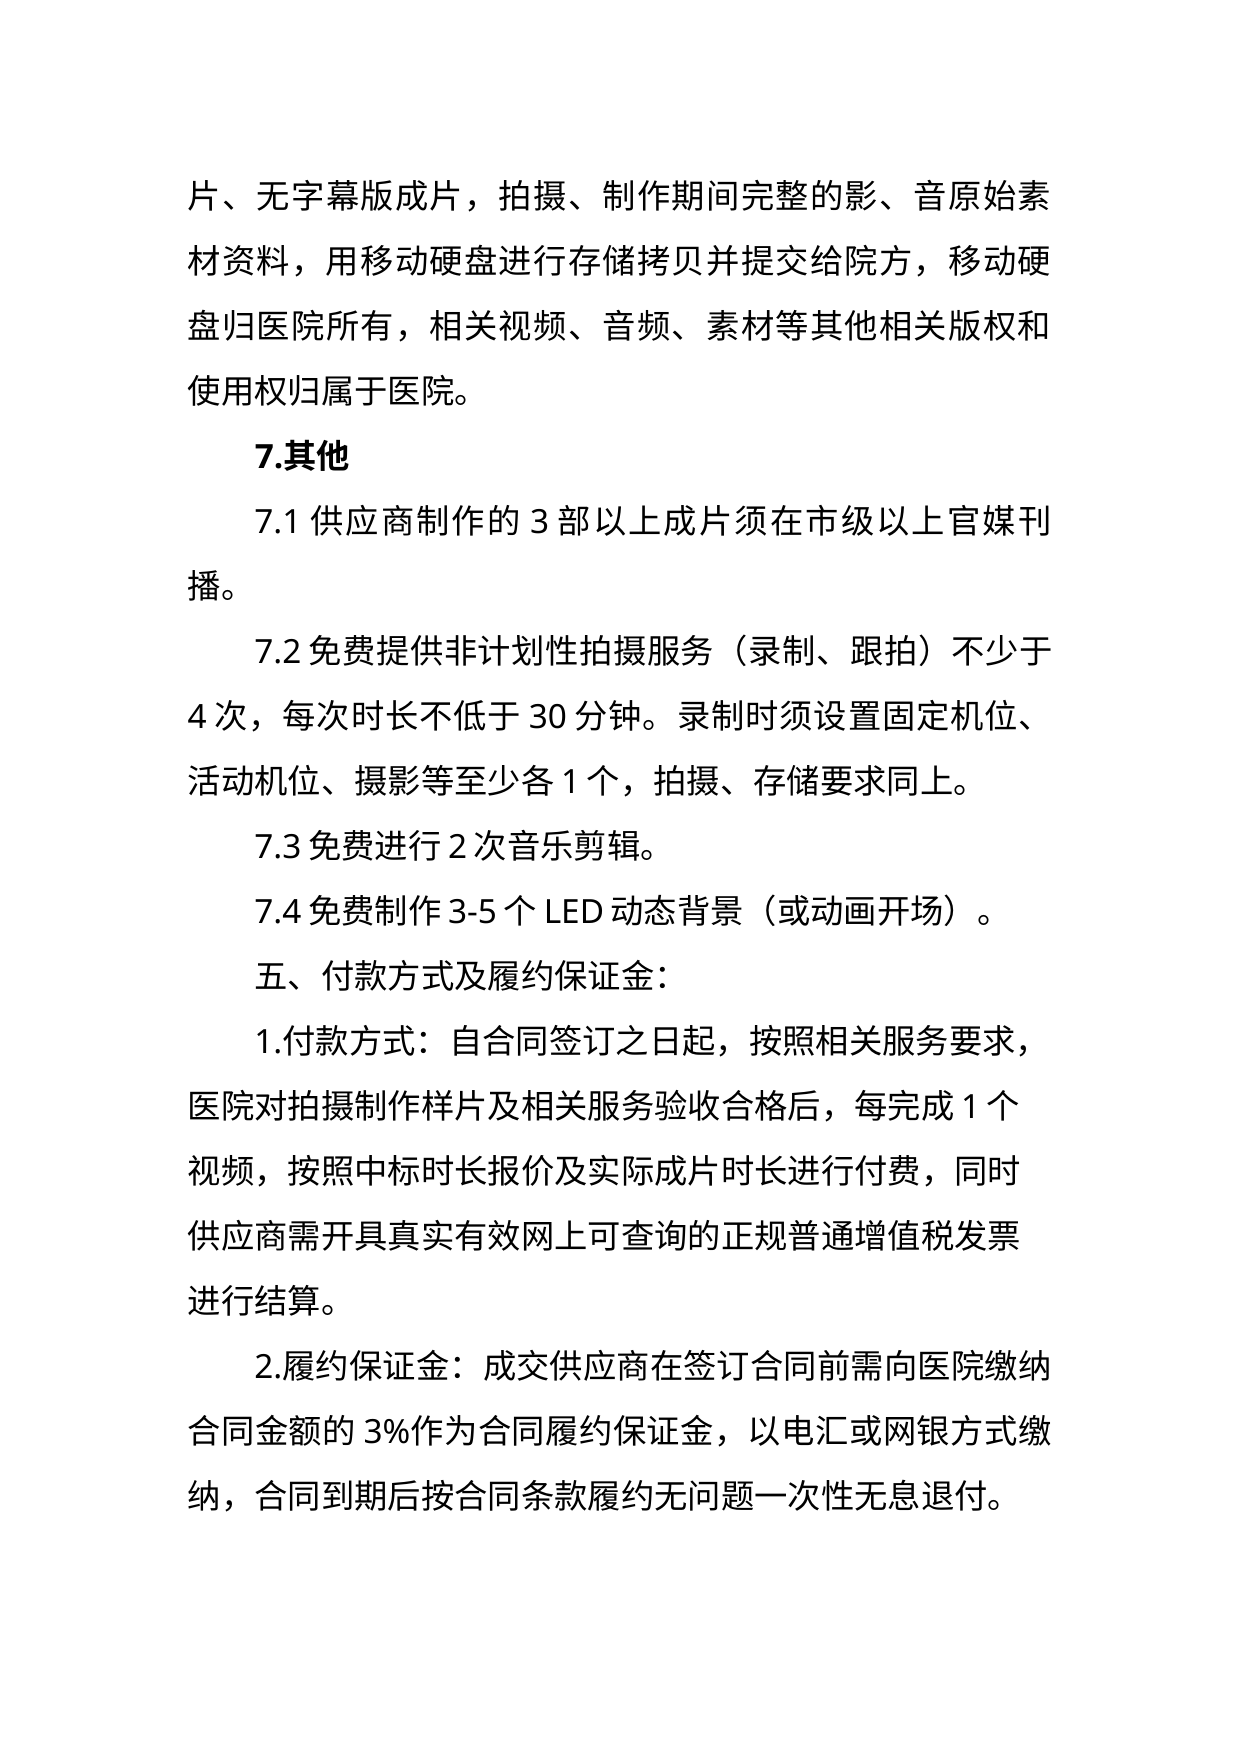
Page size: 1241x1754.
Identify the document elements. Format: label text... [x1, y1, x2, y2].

list 7.2免费提供非计划性拍摄服务（录制、跟拍）不少于4次，每次时长不低于30分钟。录制时须设置固定机位、活动机位、摄影等至少各1个，拍摄、存储要求同上。 [187, 617, 1053, 812]
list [187, 162, 1053, 422]
list 7.3免费进行2次音乐剪辑。 [187, 812, 1053, 877]
list 7.1供应商制作的3部以上成片须在市级以上官媒刊播。 [187, 487, 1053, 617]
text 1.付款方式：自合同签订之日起，按照相关服务要求，医院对拍摄制作样片及相关服务验收合格后，每完成1个视频，按照中标时长报价及实际成片时长进行付费，同时供应商需开具真实有效网上可查询的正规普通增值税发票进行结算。 [187, 1007, 1053, 1332]
text 7.其他 [187, 422, 1053, 487]
text 2.履约保证金：成交供应商在签订合同前需向医院缴纳合同金额的3%作为合同履约保证金，以电汇或网银方式缴纳，合同到期后按合同条款履约无问题一次性无息退付。 [187, 1332, 1053, 1527]
list 五、付款方式及履约保证金： [187, 942, 1053, 1007]
list 7.4免费制作3-5个LED动态背景（或动画开场）。 [187, 877, 1053, 942]
